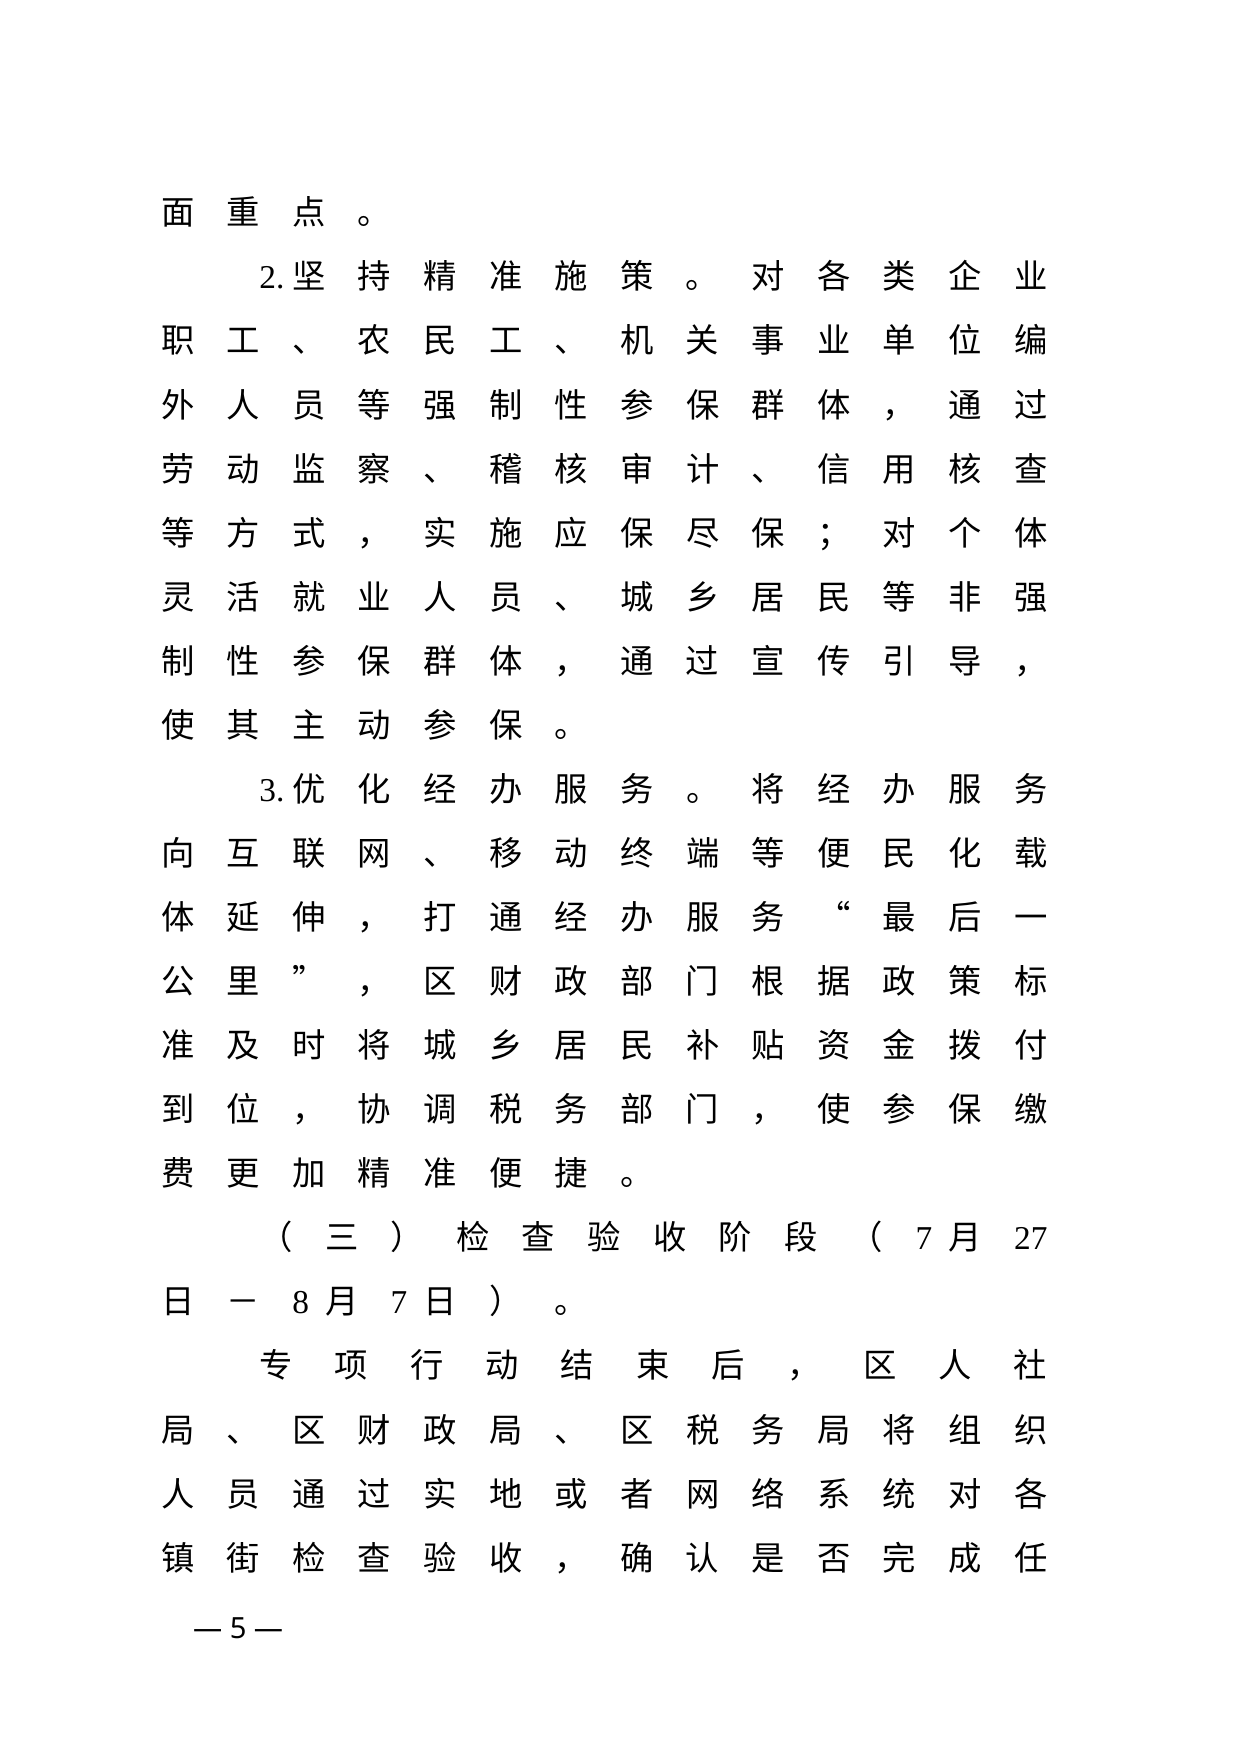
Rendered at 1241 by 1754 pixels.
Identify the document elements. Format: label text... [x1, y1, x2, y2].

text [161, 1331, 1079, 1588]
text （三）检查验收阶段（7月27日－8月7日）。 [161, 1203, 1079, 1331]
text 2.坚持精准施策。对各类企业职工、农民工、机关事业单位编外人员等强制性参保群体，通过劳动监察、稽核审计、信用核查等方式，实施应保尽保；对个体灵活就业人员、城乡居民等非强制性参保群体，通过宣传引导，使其主动参保。 [161, 242, 1079, 755]
text 3.优化经办服务。将经办服务向互联网、移动终端等便民化载体延伸，打通经办服务“最后一公里”，区财政部门根据政策标准及时将城乡居民补贴资金拨付到位，协调税务部门，使参保缴费更加精准便捷。 [161, 755, 1079, 1203]
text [161, 178, 1079, 242]
